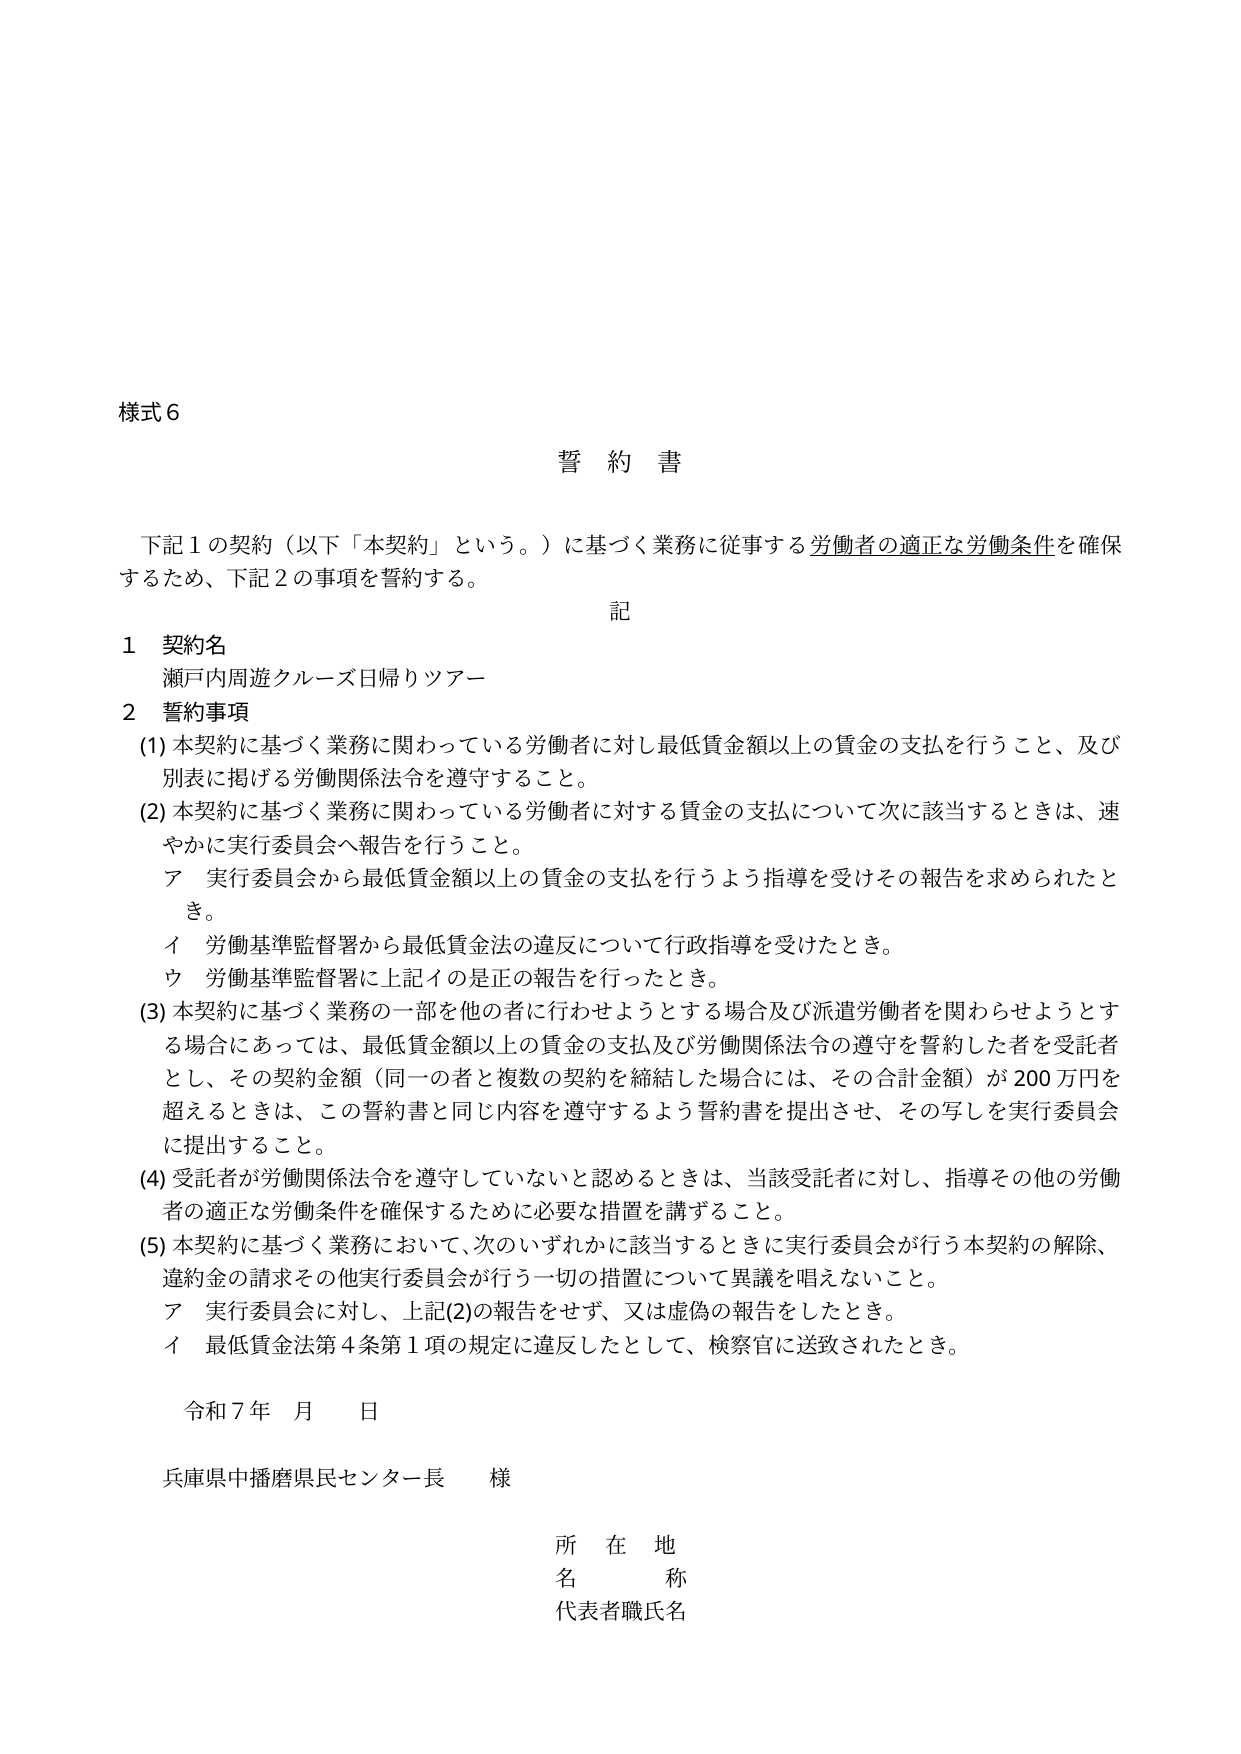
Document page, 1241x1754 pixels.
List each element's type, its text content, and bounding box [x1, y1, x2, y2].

text 令和７年 月 日 [184, 1394, 1122, 1427]
text ア 実行委員会に対し、上記(2)の報告をせず、又は虚偽の報告をしたとき。 [162, 1294, 1122, 1327]
text イ 労働基準監督署から最低賃金法の違反について行政指導を受けたとき。 [162, 927, 1122, 960]
text １ 契約名 [118, 627, 1122, 660]
text (4) 受託者が労働関係法令を遵守していないと認めるときは、当該受託者に対し、指導その他の労働者の適正な労働条件を確保するために必要な措置を講ずること。 [140, 1160, 1122, 1227]
text 名 称 [556, 1560, 1122, 1594]
text (3) 本契約に基づく業務の一部を他の者に行わせようとする場合及び派遣労働者を関わらせようとする場合にあっては、最低賃金額以上の賃金の支払及び労働関係法令の遵守を誓約した者を受託者とし、その契約金額（同一の者と複数の契約を締結した場合には、その合計金額）が200万円を超えるときは、この誓約書と同じ内容を遵守するよう誓約書を提出させ、その写しを実行委員会に提出すること。 [140, 994, 1122, 1160]
text 誓 約 書 [118, 427, 1122, 494]
text ウ 労働基準監督署に上記イの是正の報告を行ったとき。 [162, 960, 1122, 994]
text 記 [118, 594, 1122, 627]
text イ 最低賃金法第４条第１項の規定に違反したとして、検察官に送致されたとき。 [162, 1327, 1122, 1360]
text 瀬戸内周遊クルーズ日帰りツアー [118, 660, 1122, 694]
text 下記１の契約（以下「本契約」という。）に基づく業務に従事する労働者の適正な労働条件を確保するため、下記２の事項を誓約する。 [118, 527, 1122, 594]
text 兵庫県中播磨県民センター長 様 [118, 1460, 1122, 1494]
text 所 在 地 [556, 1527, 1122, 1560]
text (1) 本契約に基づく業務に関わっている労働者に対し最低賃金額以上の賃金の支払を行うこと、及び別表に掲げる労働関係法令を遵守すること。 [140, 727, 1122, 794]
text (5) 本契約に基づく業務において､次のいずれかに該当するときに実行委員会が行う本契約の解除、違約金の請求その他実行委員会が行う一切の措置について異議を唱えないこと。 [140, 1227, 1122, 1294]
text 様式６ [118, 394, 1122, 427]
text ２ 誓約事項 [118, 694, 1122, 727]
text (2) 本契約に基づく業務に関わっている労働者に対する賃金の支払について次に該当するときは、速やかに実行委員会へ報告を行うこと。 [140, 794, 1122, 860]
text 代表者職氏名 [556, 1594, 1122, 1627]
text ア 実行委員会から最低賃金額以上の賃金の支払を行うよう指導を受けその報告を求められたとき。 [162, 860, 1122, 927]
